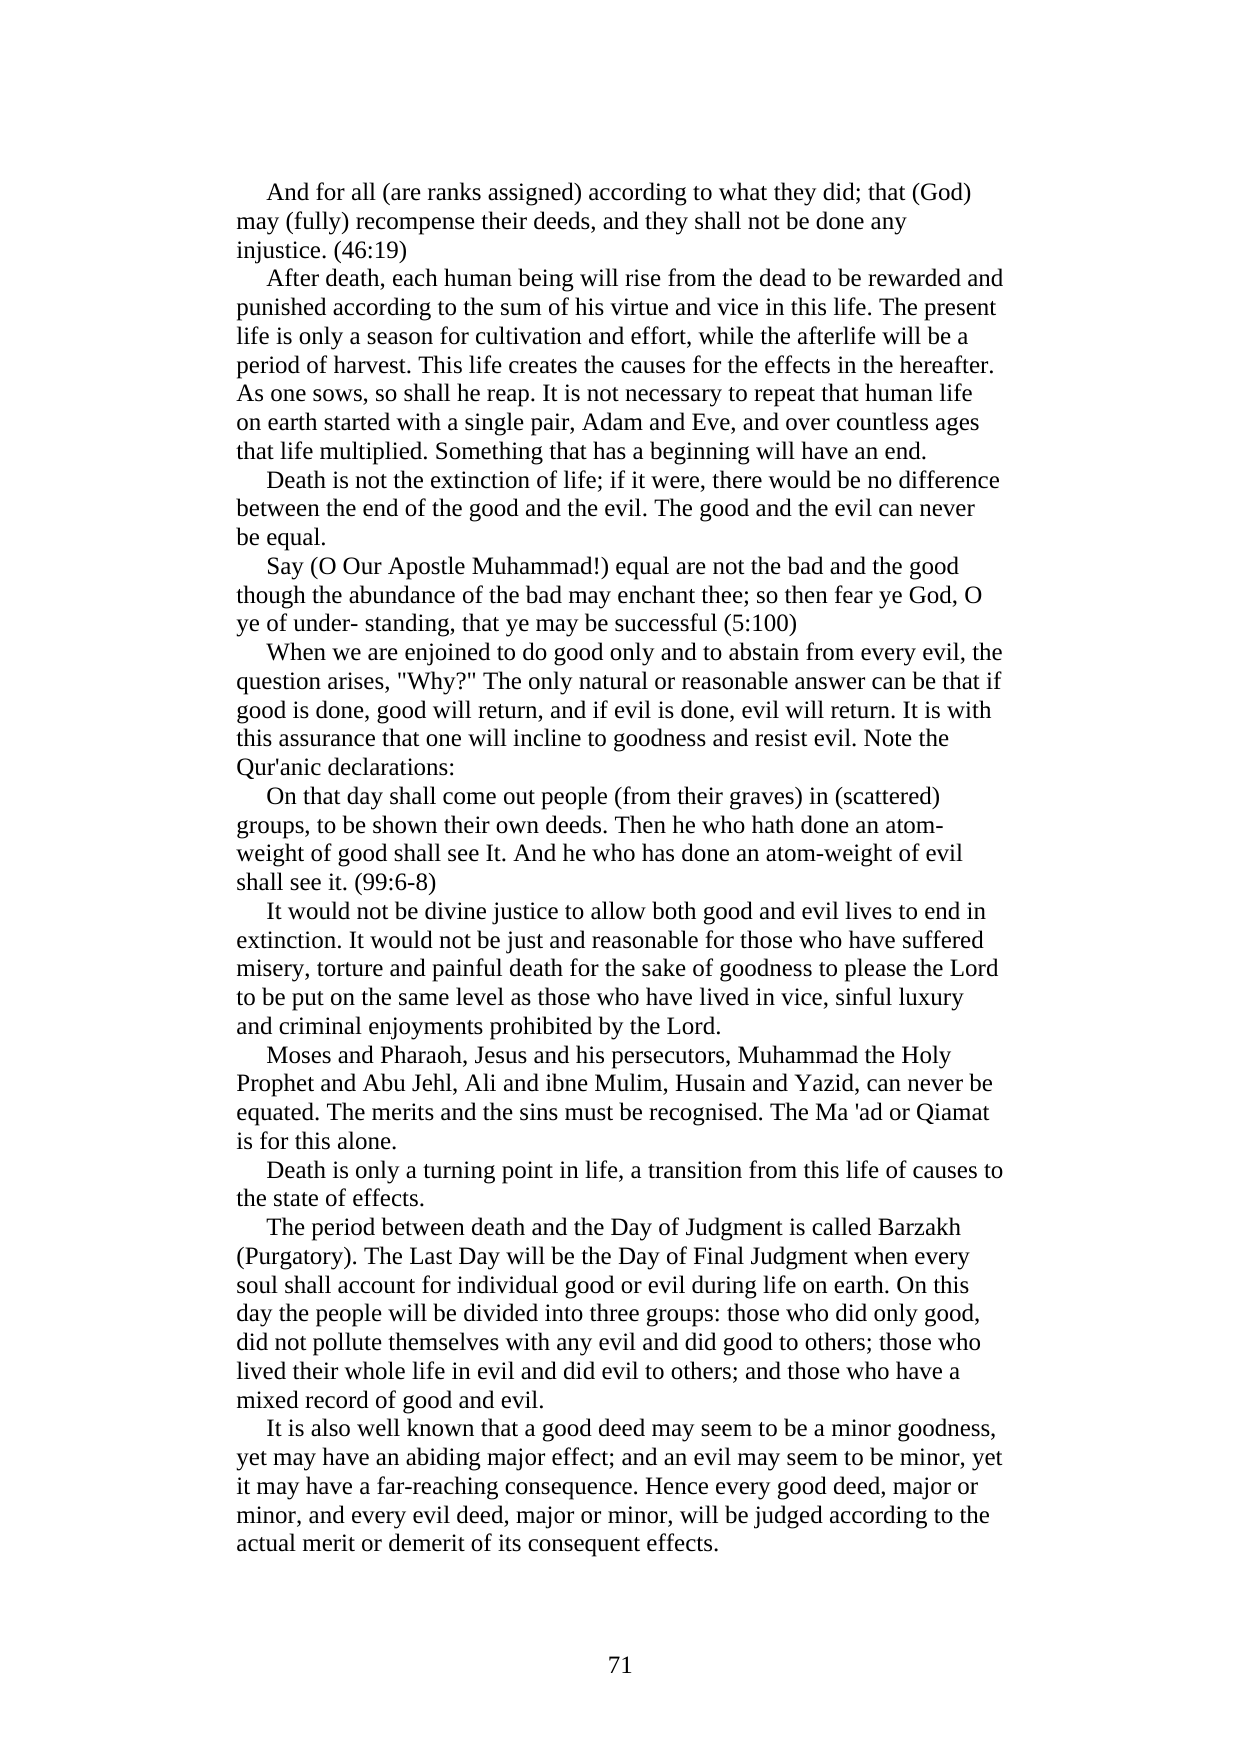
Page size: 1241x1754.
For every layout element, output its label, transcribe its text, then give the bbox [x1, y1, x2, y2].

text Death is not the extinction of life; if it were, there would be no difference between the end of the good and the evil. The good and the evil can never be equal. [236, 465, 1004, 551]
text And for all (are ranks assigned) according to what they did; that (God) may (fully) recompense their deeds, and they shall not be done any injustice. (46:19) [236, 177, 1004, 263]
text It would not be divine justice to allow both good and evil lives to end in extinction. It would not be just and reasonable for those who have suffered misery, torture and painful death for the sake of goodness to please the Lord to be put on the same level as those who have lived in vice, sinful luxury and criminal enjoyments prohibited by the Lord. [236, 896, 1004, 1040]
text When we are enjoined to do good only and to abstain from every evil, the question arises, "Why?" The only natural or reasonable answer can be that if good is done, good will return, and if evil is done, evil will return. It is with this assurance that one will incline to goodness and resist evil. Note the Qur'anic declarations: [236, 637, 1004, 781]
text After death, each human being will rise from the dead to be rewarded and punished according to the sum of his virtue and vice in this life. The present life is only a season for cultivation and effort, while the afterlife will be a period of harvest. This life creates the causes for the effects in the hereafter. As one sows, so shall he reap. It is not necessary to repeat that human life on earth started with a single pair, Adam and Eve, and over countless ages that life multiplied. Something that has a beginning will have an end. [236, 263, 1004, 465]
text On that day shall come out people (from their graves) in (scattered) groups, to be shown their own deeds. Then he who hath done an atom-weight of good shall see It. And he who has done an atom-weight of evil shall see it. (99:6-8) [236, 781, 1004, 896]
text Say (O Our Apostle Muhammad!) equal are not the bad and the good though the abundance of the bad may enchant thee; so then fear ye God, O ye of under- standing, that ye may be successful (5:100) [236, 551, 1004, 637]
text The period between death and the Day of Judgment is called Barzakh (Purgatory). The Last Day will be the Day of Final Judgment when every soul shall account for individual good or evil during life on earth. On this day the people will be divided into three groups: those who did only good, did not pollute themselves with any evil and did good to others; those who lived their whole life in evil and did evil to others; and those who have a mixed record of good and evil. [236, 1212, 1004, 1413]
text It is also well known that a good deed may seem to be a minor goodness, yet may have an abiding major effect; and an evil may seem to be minor, yet it may have a far-reaching consequence. Hence every good deed, major or minor, and every evil deed, major or minor, will be judged according to the actual merit or demerit of its consequent effects. [236, 1413, 1004, 1557]
text Moses and Pharaoh, Jesus and his persecutors, Muhammad the Holy Prophet and Abu Jehl, Ali and ibne Mulim, Husain and Yazid, can never be equated. The merits and the sins must be recognised. The Ma 'ad or Qiamat is for this alone. [236, 1040, 1004, 1155]
text Death is only a turning point in life, a transition from this life of causes to the state of effects. [236, 1155, 1004, 1212]
